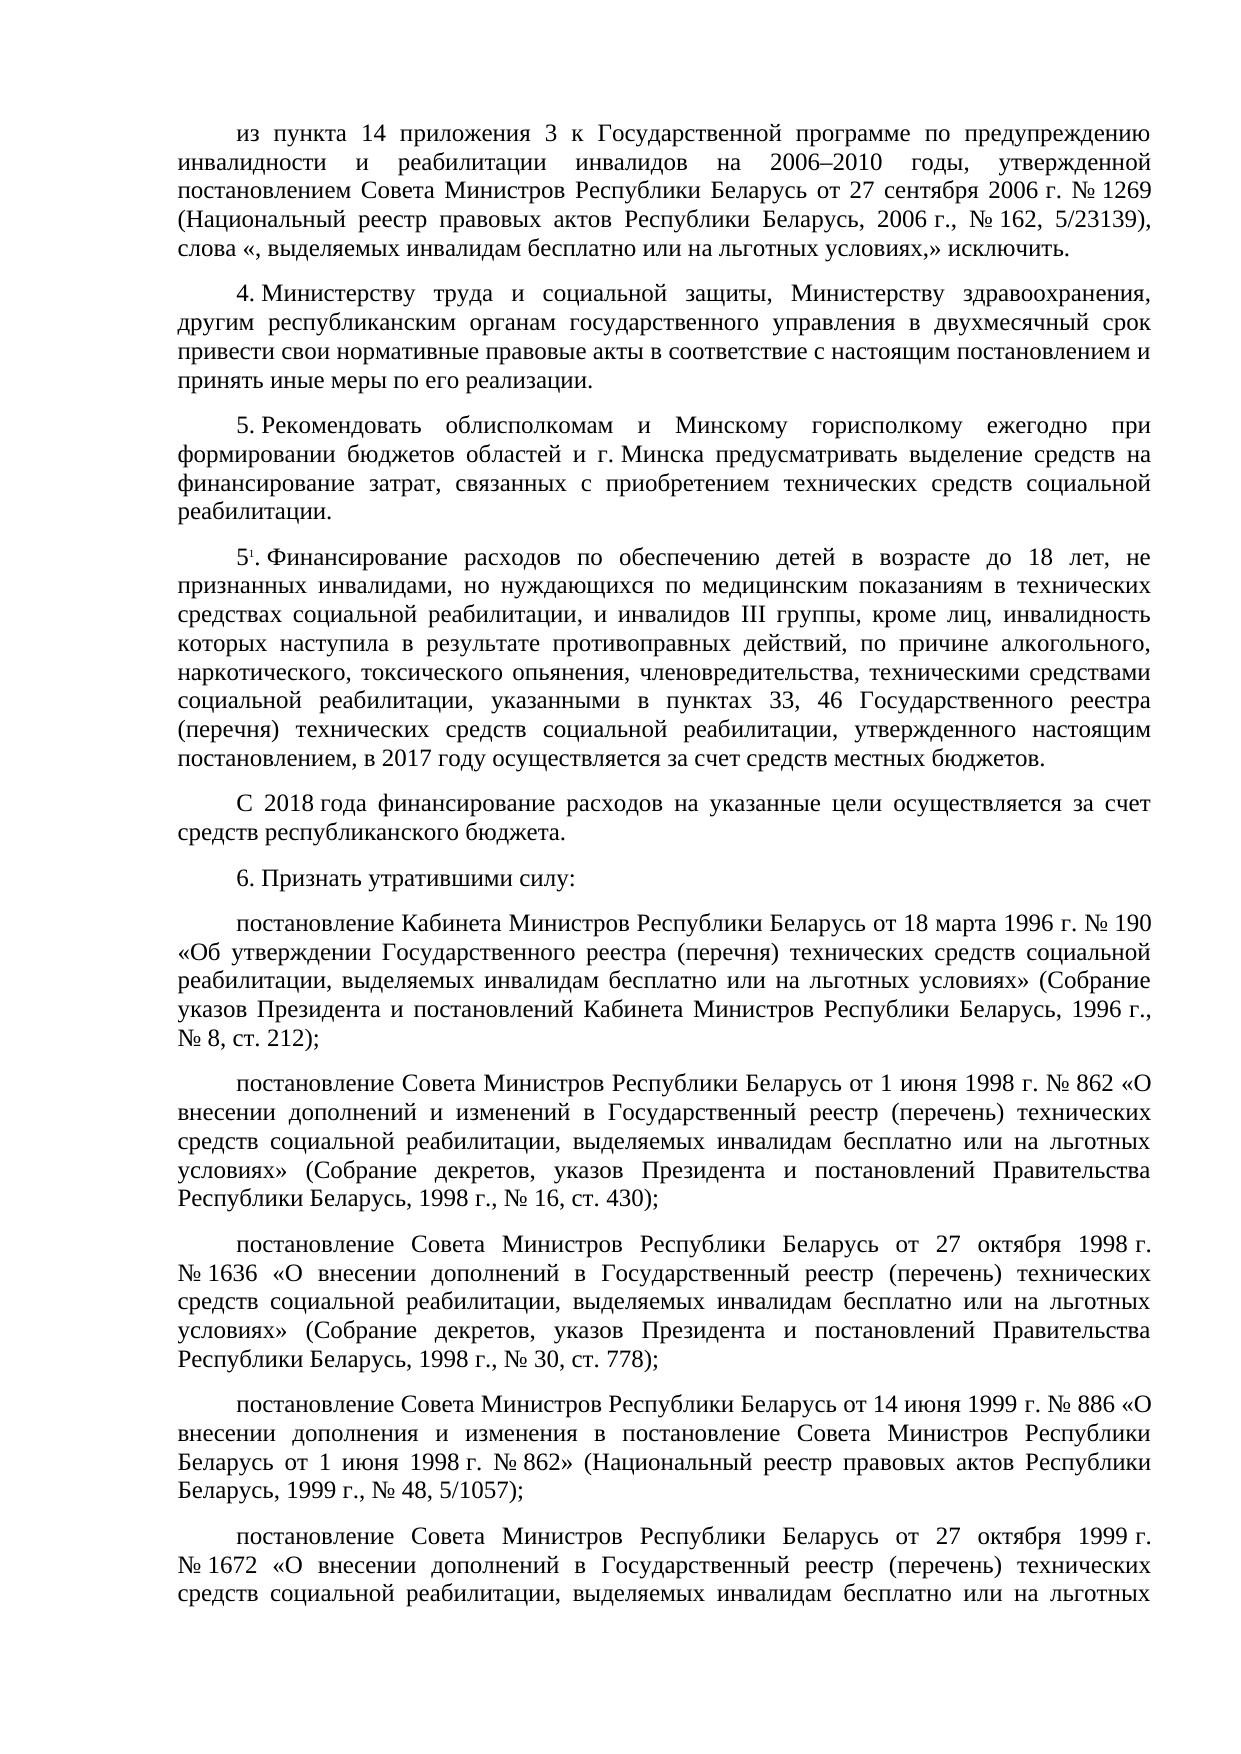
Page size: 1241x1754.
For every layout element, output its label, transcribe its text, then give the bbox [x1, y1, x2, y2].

text 6. Признать утратившими силу: [177, 863, 1152, 891]
text постановление Совета Министров Республики Беларусь от 27 октября 1998 г. № 1636 «О внесении дополнений в Государственный реестр (перечень) технических средств социальной реабилитации, выделяемых инвалидам бесплатно или на льготных условиях» (Собрание декретов, указов Президента и постановлений Правительства Республики Беларусь, 1998 г., № 30, ст. 778); [177, 1229, 1152, 1373]
text 4. Министерству труда и социальной защиты, Министерству здравоохранения, другим республиканским органам государственного управления в двухмесячный срок привести свои нормативные правовые акты в соответствие с настоящим постановлением и принять иные меры по его реализации. [177, 278, 1152, 393]
text постановление Совета Министров Республики Беларусь от 14 июня 1999 г. № 886 «О внесении дополнения и изменения в постановление Совета Министров Республики Беларусь от 1 июня 1998 г. № 862» (Национальный реестр правовых актов Республики Беларусь, 1999 г., № 48, 5/1057); [177, 1389, 1152, 1504]
text С 2018 года финансирование расходов на указанные цели осуществляется за счет средств республиканского бюджета. [177, 788, 1152, 846]
text 51. Финансирование расходов по обеспечению детей в возрасте до 18 лет, не признанных инвалидами, но нуждающихся по медицинским показаниям в технических средствах социальной реабилитации, и инвалидов III группы, кроме лиц, инвалидность которых наступила в результате противоправных действий, по причине алкогольного, наркотического, токсического опьянения, членовредительства, техническими средствами социальной реабилитации, указанными в пунктах 33, 46 Государственного реестра (перечня) технических средств социальной реабилитации, утвержденного настоящим постановлением, в 2017 году осуществляется за счет средств местных бюджетов. [177, 542, 1152, 772]
text постановление Совета Министров Республики Беларусь от 1 июня 1998 г. № 862 «О внесении дополнений и изменений в Государственный реестр (перечень) технических средств социальной реабилитации, выделяемых инвалидам бесплатно или на льготных условиях» (Собрание декретов, указов Президента и постановлений Правительства Республики Беларусь, 1998 г., № 16, ст. 430); [177, 1068, 1152, 1212]
text 5. Рекомендовать облисполкомам и Минскому горисполкому ежегодно при формировании бюджетов областей и г. Минска предусматривать выделение средств на финансирование затрат, связанных с приобретением технических средств социальной реабилитации. [177, 410, 1152, 525]
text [177, 1521, 1152, 1607]
text постановление Кабинета Министров Республики Беларусь от 18 марта 1996 г. № 190 «Об утверждении Государственного реестра (перечня) технических средств социальной реабилитации, выделяемых инвалидам бесплатно или на льготных условиях» (Собрание указов Президента и постановлений Кабинета Министров Республики Беларусь, 1996 г., № 8, ст. 212); [177, 908, 1152, 1052]
text из пункта 14 приложения 3 к Государственной программе по предупреждению инвалидности и реабилитации инвалидов на 2006–2010 годы, утвержденной постановлением Совета Министров Республики Беларусь от 27 сентября 2006 г. № 1269 (Национальный реестр правовых актов Республики Беларусь, 2006 г., № 162, 5/23139), слова «, выделяемых инвалидам бесплатно или на льготных условиях,» исключить. [177, 118, 1152, 262]
